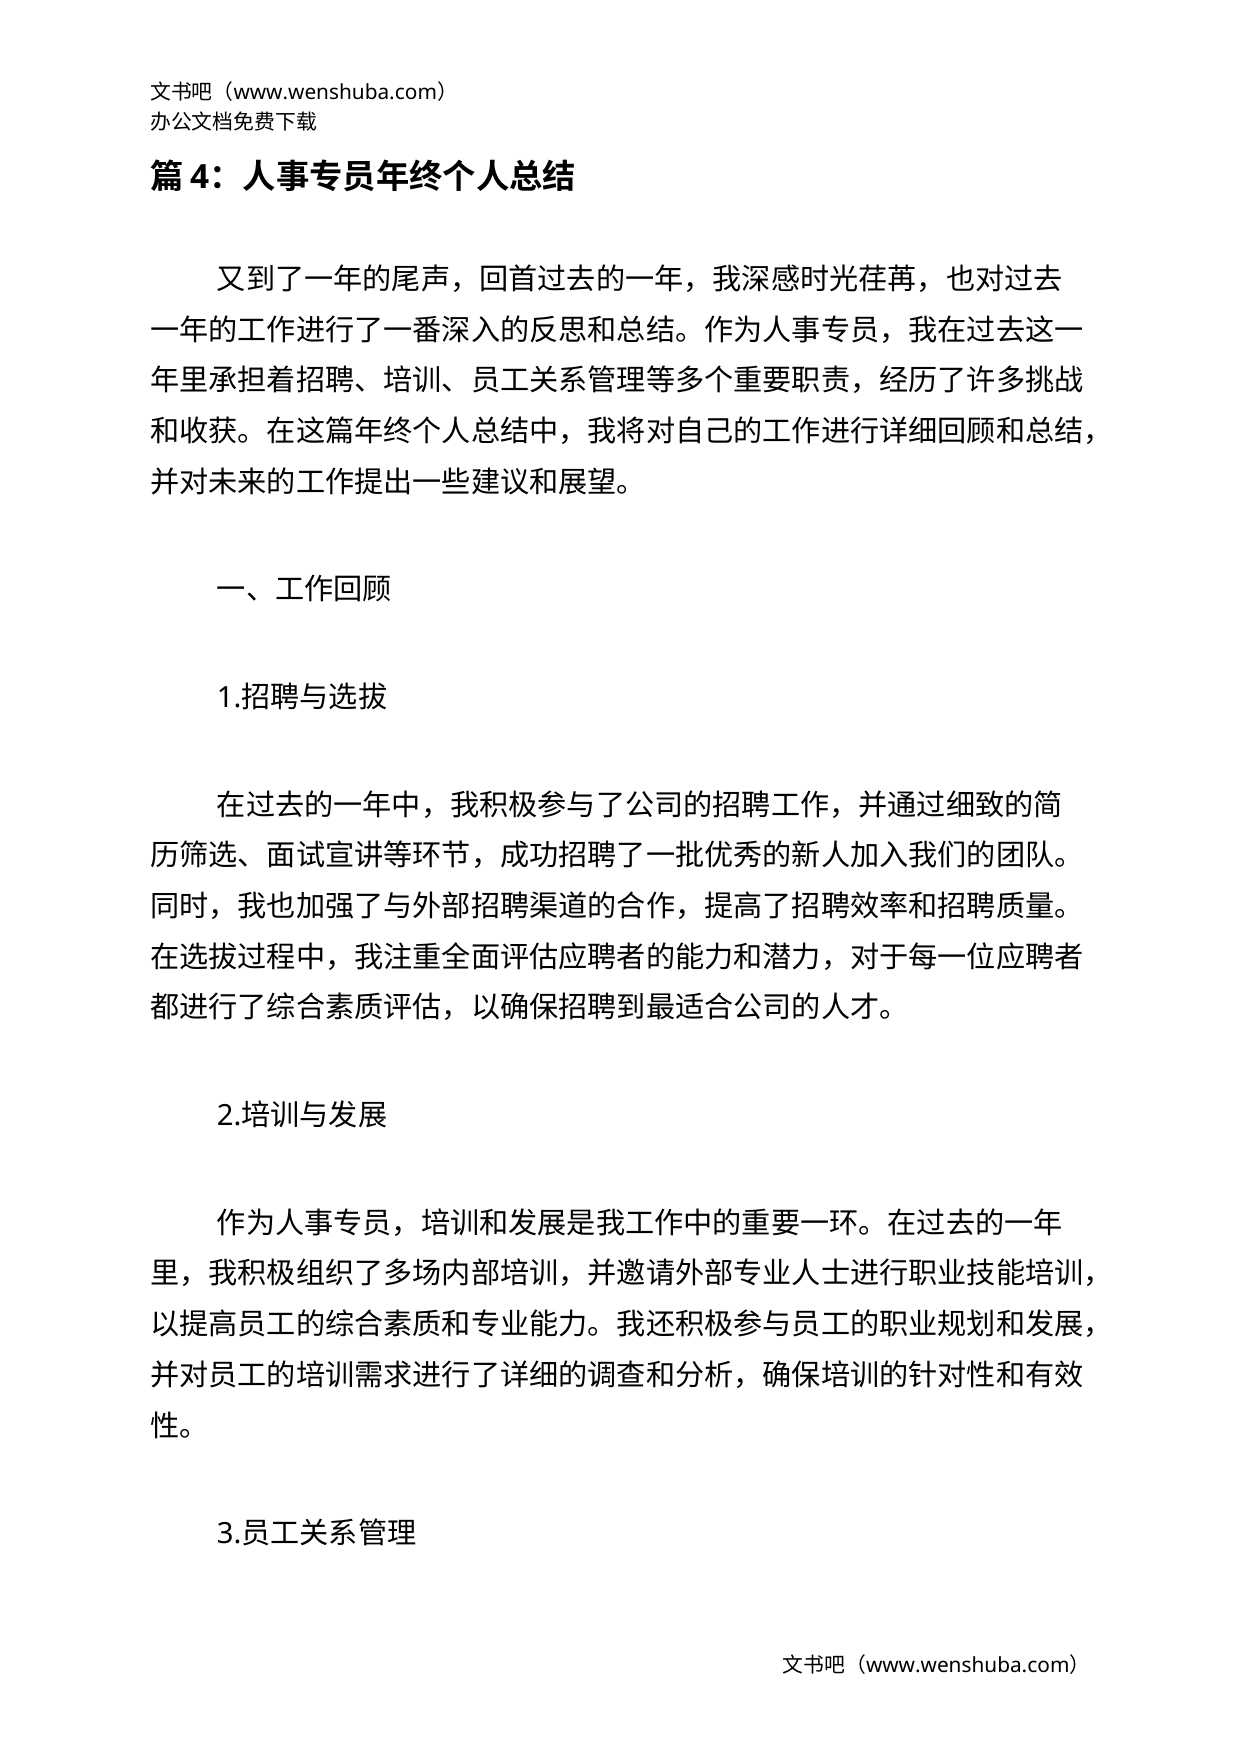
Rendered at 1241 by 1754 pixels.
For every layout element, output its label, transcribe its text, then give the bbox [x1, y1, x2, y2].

text 篇4：人事专员年终个人总结 [150, 150, 1090, 198]
text 2.培训与发展 [150, 1092, 1090, 1134]
text 在过去的一年中，我积极参与了公司的招聘工作，并通过细致的简历筛选、面试宣讲等环节，成功招聘了一批优秀的新人加入我们的团队。同时，我也加强了与外部招聘渠道的合作，提高了招聘效率和招聘质量。在选拔过程中，我注重全面评估应聘者的能力和潜力，对于每一位应聘者都进行了综合素质评估，以确保招聘到最适合公司的人才。 [150, 781, 1090, 1026]
text 又到了一年的尾声，回首过去的一年，我深感时光荏苒，也对过去一年的工作进行了一番深入的反思和总结。作为人事专员，我在过去这一年里承担着招聘、培训、员工关系管理等多个重要职责，经历了许多挑战和收获。在这篇年终个人总结中，我将对自己的工作进行详细回顾和总结，并对未来的工作提出一些建议和展望。 [150, 255, 1090, 501]
text 1.招聘与选拔 [150, 673, 1090, 716]
text 一、工作回顾 [150, 566, 1090, 608]
text 3.员工关系管理 [150, 1510, 1090, 1552]
text 作为人事专员，培训和发展是我工作中的重要一环。在过去的一年里，我积极组织了多场内部培训，并邀请外部专业人士进行职业技能培训，以提高员工的综合素质和专业能力。我还积极参与员工的职业规划和发展，并对员工的培训需求进行了详细的调查和分析，确保培训的针对性和有效性。 [150, 1199, 1090, 1444]
